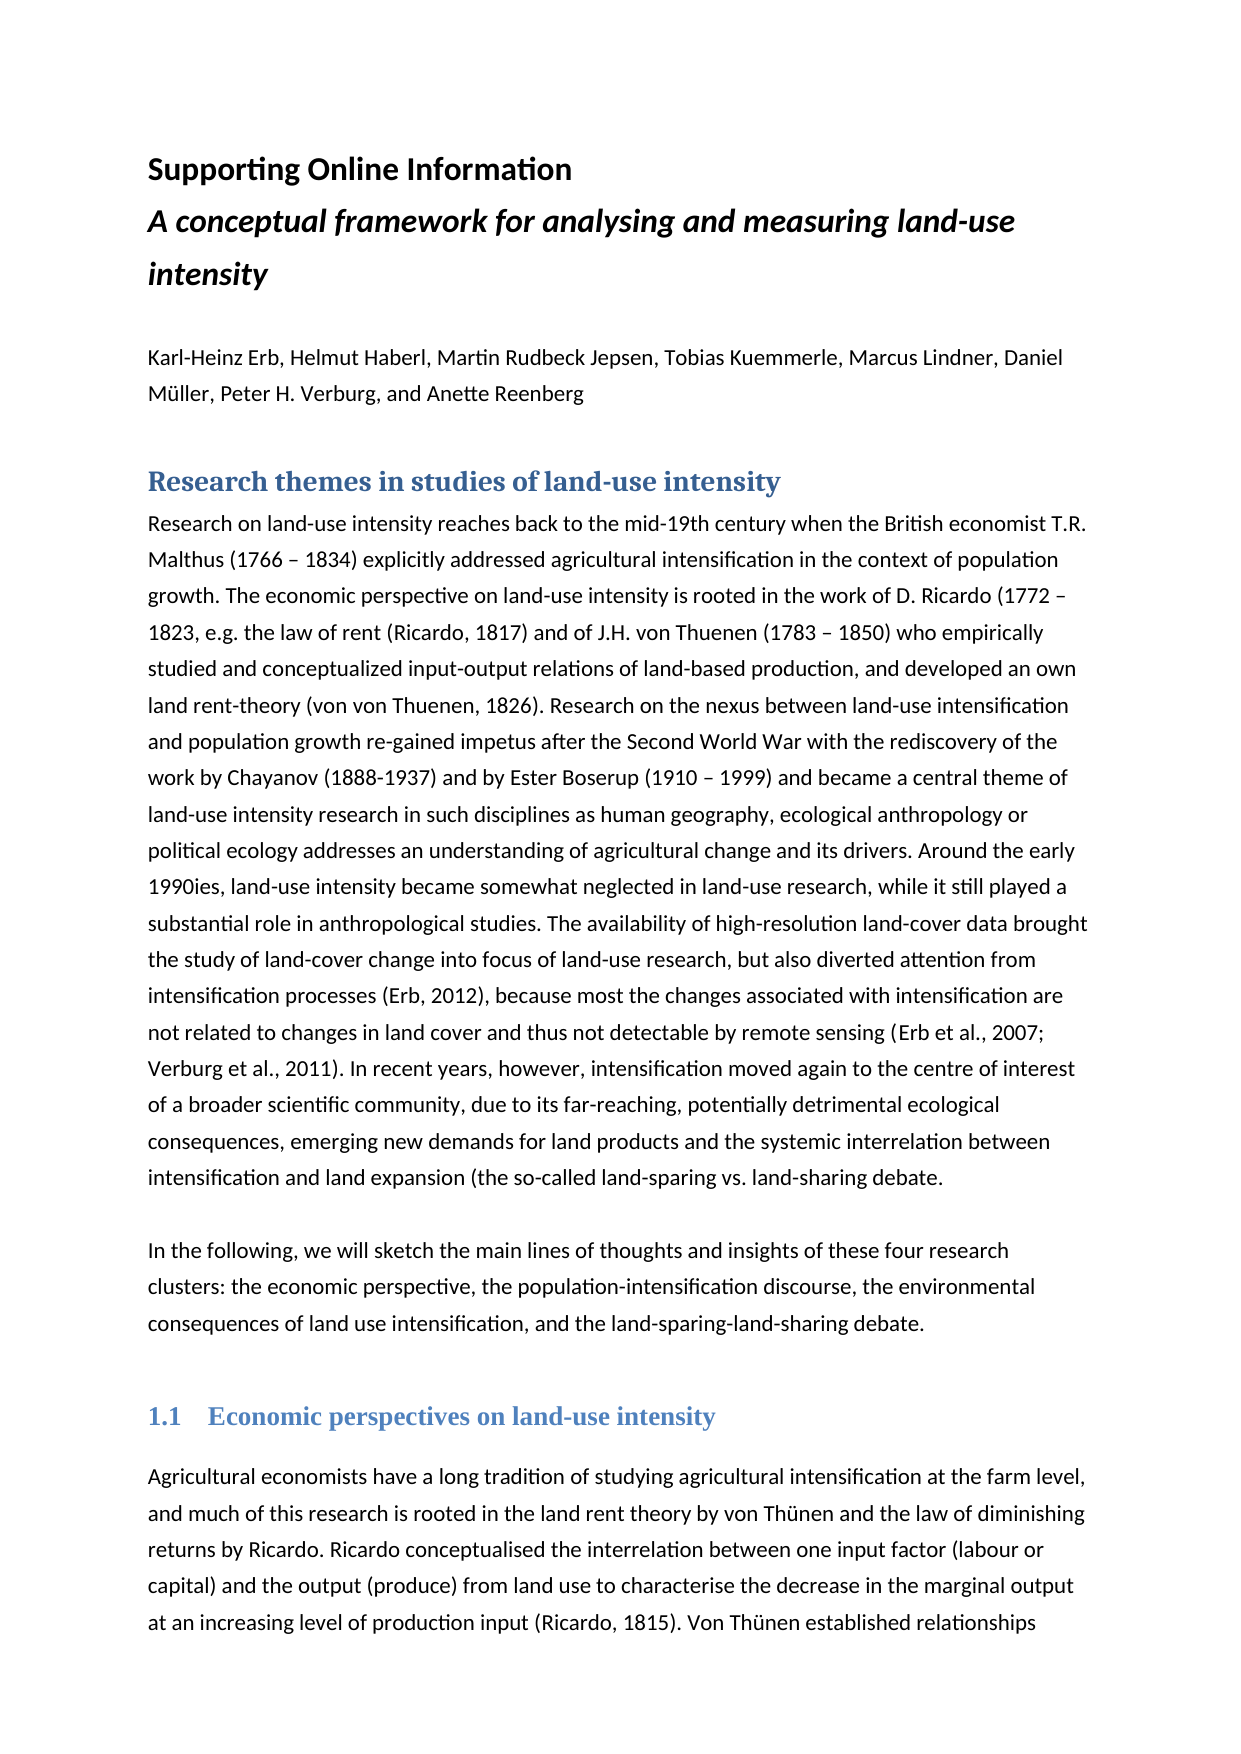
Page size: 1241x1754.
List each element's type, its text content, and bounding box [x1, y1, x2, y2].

text Karl-Heinz Erb, Helmut Haberl, Martin Rudbeck Jepsen, Tobias Kuemmerle, Marcus Lindner, Daniel Müller, Peter H. Verburg, and Anette Reenberg [148, 343, 1093, 407]
text Research on land-use intensity reaches back to the mid-19th century when the British economist T.R. Malthus (1766 – 1834) explicitly addressed agricultural intensification in the context of population growth. The economic perspective on land-use intensity is rooted in the work of D. Ricardo (1772 – 1823, e.g. the law of rent (Ricardo, 1817) and of J.H. von Thuenen (1783 – 1850) who empirically studied and conceptualized input-output relations of land-based production, and developed an own land rent-theory (von von Thuenen, 1826). Research on the nexus between land-use intensification and population growth re-gained impetus after the Second World War with the rediscovery of the work by Chayanov (1888-1937) and by Ester Boserup (1910 – 1999) and became a central theme of land-use intensity research in such disciplines as human geography, ecological anthropology or political ecology addresses an understanding of agricultural change and its drivers. Around the early 1990ies, land-use intensity became somewhat neglected in land-use research, while it still played a substantial role in anthropological studies. The availability of high-resolution land-cover data brought the study of land-cover change into focus of land-use research, but also diverted attention from intensification processes (Erb, 2012), because most the changes associated with intensification are not related to changes in land cover and thus not detectable by remote sensing (Erb et al., 2007; Verburg et al., 2011). In recent years, however, intensification moved again to the centre of interest of a broader scientific community, due to its far-reaching, potentially detrimental ecological consequences, emerging new demands for land products and the systemic interrelation between intensification and land expansion (the so-called land-sparing vs. land-sharing debate. [148, 509, 1093, 1191]
text In the following, we will sketch the main lines of thoughts and insights of these four research clusters: the economic perspective, the population-intensification discourse, the environmental consequences of land use intensification, and the land-sparing-land-sharing debate. [148, 1236, 1093, 1337]
text Supporting Online Information [148, 148, 1093, 188]
text A conceptual framework for analysing and measuring land-use intensity [148, 201, 1093, 294]
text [148, 1462, 1093, 1636]
subtitle Economic perspectives on land-use intensity [148, 1400, 1093, 1431]
subtitle Research themes in studies of land-use intensity [148, 465, 1093, 499]
